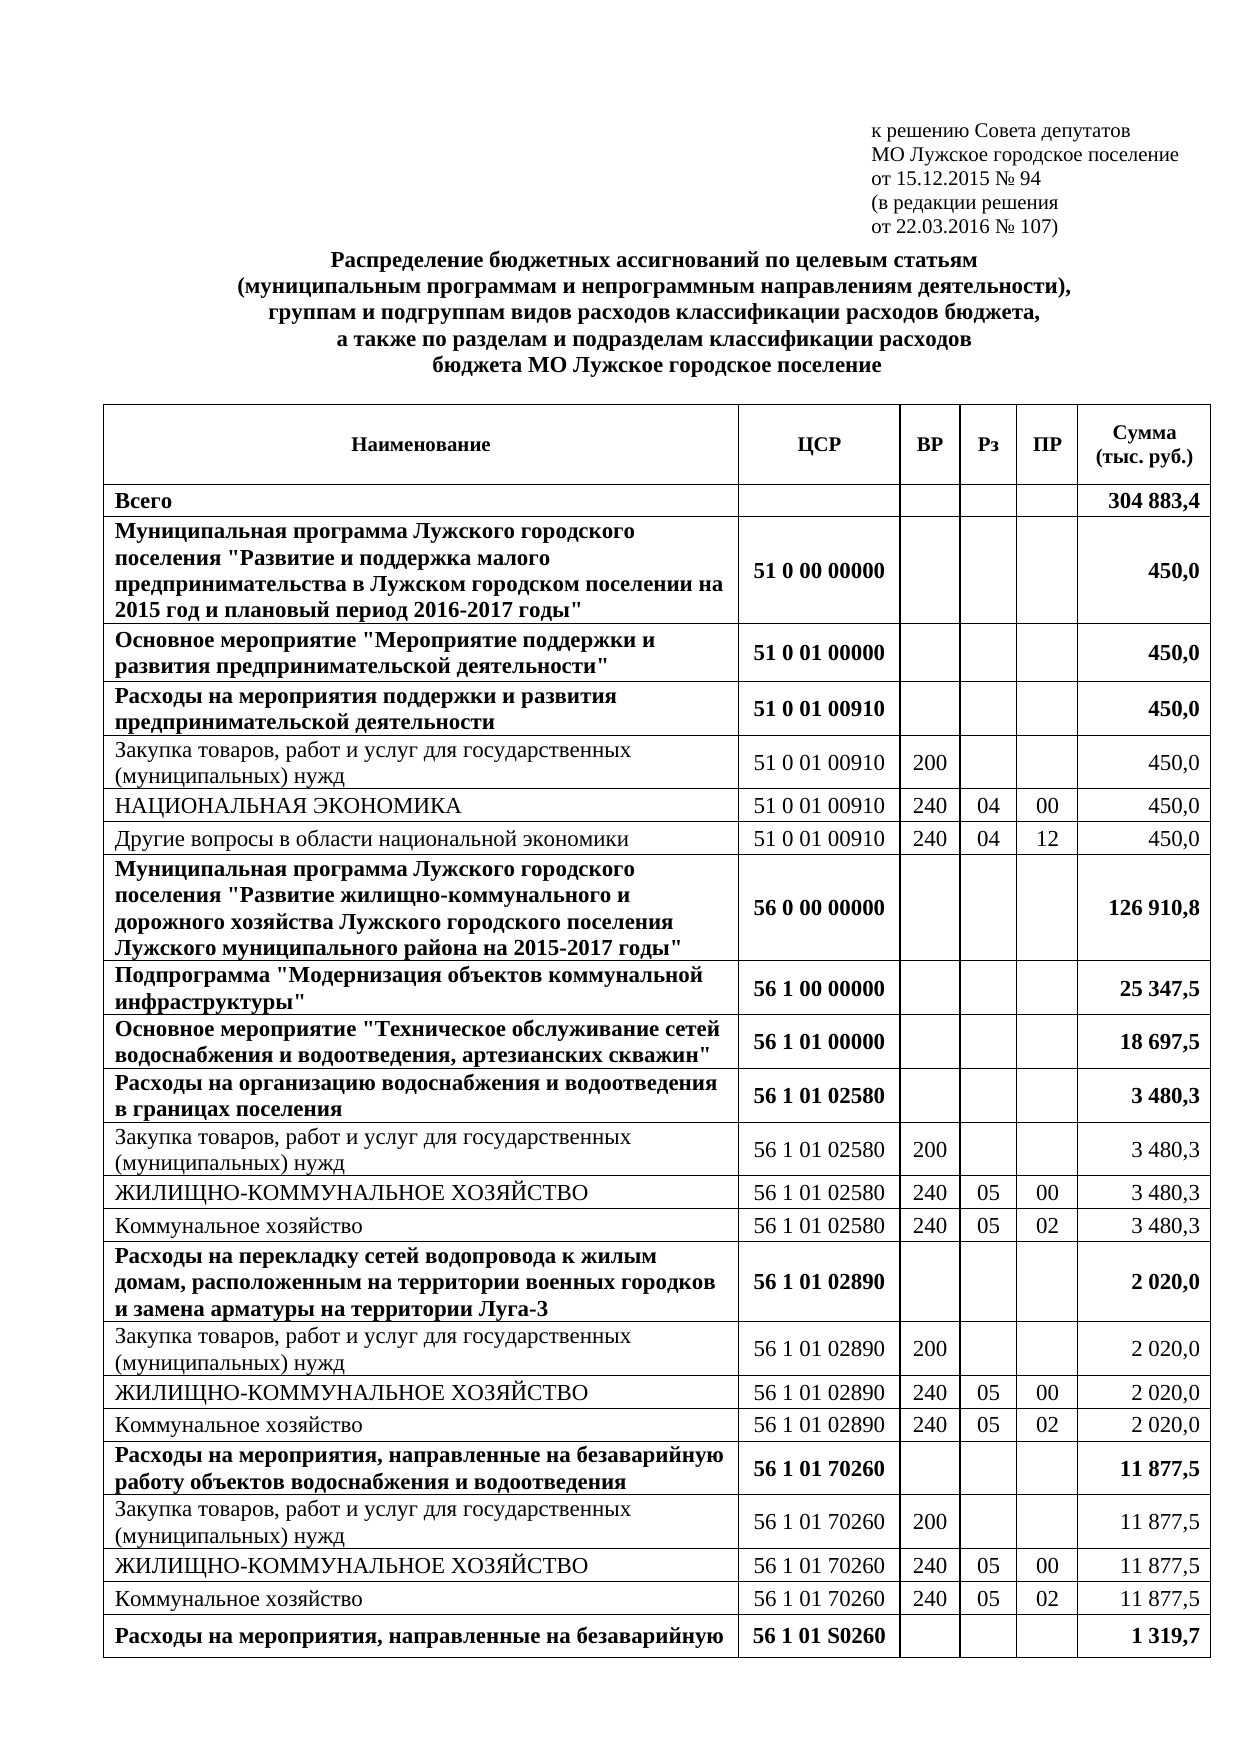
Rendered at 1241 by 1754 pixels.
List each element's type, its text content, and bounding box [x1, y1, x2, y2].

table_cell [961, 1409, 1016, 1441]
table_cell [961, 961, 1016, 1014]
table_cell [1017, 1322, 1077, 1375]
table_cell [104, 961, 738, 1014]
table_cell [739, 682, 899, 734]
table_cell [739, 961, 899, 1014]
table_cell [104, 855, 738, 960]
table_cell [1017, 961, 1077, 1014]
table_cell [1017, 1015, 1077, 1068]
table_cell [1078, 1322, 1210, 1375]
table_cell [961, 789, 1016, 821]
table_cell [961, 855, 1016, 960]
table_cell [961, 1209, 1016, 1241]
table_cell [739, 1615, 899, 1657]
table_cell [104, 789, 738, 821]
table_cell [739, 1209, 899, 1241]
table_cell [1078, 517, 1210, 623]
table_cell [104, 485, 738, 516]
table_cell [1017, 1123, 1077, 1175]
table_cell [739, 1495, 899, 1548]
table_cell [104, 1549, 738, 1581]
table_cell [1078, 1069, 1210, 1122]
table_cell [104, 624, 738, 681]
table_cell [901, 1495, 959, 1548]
text (в редакции решения [871, 190, 1181, 214]
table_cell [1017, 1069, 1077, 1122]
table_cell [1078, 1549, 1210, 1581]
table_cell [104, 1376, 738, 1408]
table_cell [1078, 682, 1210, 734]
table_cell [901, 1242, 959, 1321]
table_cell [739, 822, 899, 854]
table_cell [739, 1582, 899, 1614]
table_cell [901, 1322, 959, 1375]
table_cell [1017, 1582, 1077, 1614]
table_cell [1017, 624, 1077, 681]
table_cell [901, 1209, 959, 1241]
text к решению Совета депутатов [871, 118, 1181, 142]
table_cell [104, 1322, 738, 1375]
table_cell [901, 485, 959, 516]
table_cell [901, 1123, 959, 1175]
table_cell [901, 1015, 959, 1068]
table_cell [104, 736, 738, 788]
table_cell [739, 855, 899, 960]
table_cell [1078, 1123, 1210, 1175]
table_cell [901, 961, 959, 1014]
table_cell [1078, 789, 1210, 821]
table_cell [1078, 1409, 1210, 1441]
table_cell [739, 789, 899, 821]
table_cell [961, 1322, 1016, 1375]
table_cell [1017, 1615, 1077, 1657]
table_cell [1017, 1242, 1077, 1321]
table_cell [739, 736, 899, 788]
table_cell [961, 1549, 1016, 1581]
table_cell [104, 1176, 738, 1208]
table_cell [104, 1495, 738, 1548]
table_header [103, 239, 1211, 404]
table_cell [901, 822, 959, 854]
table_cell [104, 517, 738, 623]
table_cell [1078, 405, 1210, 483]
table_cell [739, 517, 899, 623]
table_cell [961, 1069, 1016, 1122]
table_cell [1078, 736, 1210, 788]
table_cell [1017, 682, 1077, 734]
text МО Лужское городское поселение [871, 142, 1181, 166]
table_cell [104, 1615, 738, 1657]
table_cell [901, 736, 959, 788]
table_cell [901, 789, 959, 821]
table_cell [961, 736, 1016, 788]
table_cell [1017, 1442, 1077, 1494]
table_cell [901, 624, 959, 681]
text от 22.03.2016 № 107) [871, 214, 1181, 238]
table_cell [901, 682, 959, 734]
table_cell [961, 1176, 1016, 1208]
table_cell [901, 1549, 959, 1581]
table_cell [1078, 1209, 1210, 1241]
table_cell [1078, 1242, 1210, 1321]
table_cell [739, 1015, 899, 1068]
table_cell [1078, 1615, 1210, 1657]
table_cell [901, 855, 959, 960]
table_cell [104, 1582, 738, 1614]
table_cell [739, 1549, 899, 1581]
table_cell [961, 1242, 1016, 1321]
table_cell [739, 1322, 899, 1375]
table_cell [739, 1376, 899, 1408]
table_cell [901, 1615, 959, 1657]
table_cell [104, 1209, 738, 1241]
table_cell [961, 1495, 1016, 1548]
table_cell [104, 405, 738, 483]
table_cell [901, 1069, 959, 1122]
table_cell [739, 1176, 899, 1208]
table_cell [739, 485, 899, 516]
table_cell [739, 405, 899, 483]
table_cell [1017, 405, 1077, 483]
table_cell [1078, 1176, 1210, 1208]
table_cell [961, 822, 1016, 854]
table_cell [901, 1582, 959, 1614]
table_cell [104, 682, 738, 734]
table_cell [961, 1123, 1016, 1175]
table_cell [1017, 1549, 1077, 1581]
text от 15.12.2015 № 94 [871, 166, 1181, 190]
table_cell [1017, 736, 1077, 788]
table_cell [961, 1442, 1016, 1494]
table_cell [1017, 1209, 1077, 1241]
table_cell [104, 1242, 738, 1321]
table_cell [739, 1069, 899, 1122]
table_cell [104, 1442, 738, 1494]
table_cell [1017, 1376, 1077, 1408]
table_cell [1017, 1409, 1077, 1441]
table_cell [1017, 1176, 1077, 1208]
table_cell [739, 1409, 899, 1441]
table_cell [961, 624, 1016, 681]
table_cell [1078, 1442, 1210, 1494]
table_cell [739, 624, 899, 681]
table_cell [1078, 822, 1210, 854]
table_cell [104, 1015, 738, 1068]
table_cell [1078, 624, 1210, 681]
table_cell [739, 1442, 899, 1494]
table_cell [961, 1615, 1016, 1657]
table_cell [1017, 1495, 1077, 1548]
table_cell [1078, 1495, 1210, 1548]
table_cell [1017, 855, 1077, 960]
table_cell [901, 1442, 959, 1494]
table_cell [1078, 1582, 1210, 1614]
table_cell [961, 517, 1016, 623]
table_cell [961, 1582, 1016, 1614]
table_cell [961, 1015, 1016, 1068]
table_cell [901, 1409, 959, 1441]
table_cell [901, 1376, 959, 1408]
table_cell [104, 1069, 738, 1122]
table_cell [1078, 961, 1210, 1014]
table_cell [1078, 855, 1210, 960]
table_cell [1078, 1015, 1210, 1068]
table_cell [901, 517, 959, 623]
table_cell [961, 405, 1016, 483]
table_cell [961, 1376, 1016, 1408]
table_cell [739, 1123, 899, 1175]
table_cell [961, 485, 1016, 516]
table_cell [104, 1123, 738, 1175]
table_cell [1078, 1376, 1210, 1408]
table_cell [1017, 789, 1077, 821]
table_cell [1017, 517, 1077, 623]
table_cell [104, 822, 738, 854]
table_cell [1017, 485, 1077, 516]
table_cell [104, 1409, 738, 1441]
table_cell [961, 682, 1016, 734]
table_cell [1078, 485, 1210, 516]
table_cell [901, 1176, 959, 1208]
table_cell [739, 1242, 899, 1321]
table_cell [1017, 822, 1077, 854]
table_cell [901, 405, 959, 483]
